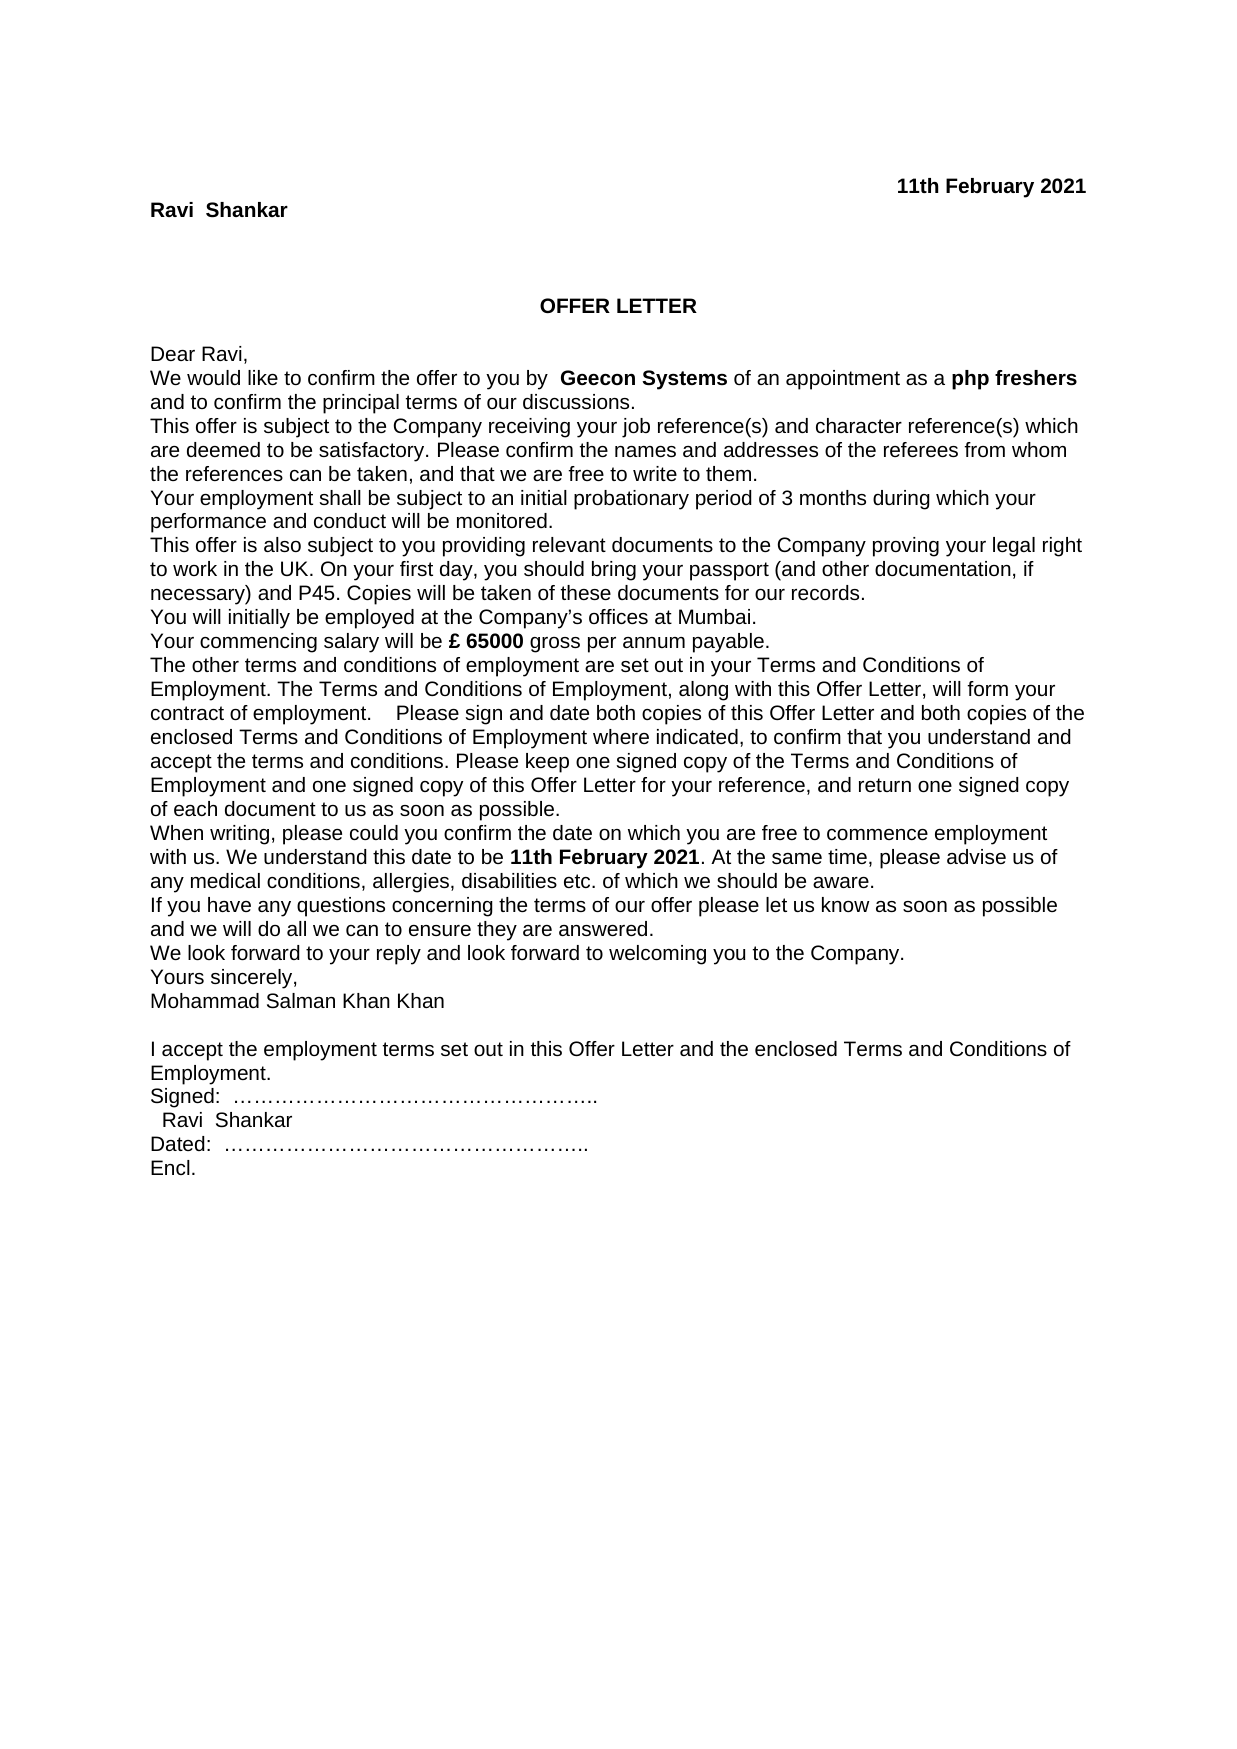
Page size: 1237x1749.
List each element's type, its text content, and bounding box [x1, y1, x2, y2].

text Mohammad Salman Khan Khan [150, 988, 1086, 1012]
text We would like to confirm the offer to you by Geecon Systems of an appointment as a php freshers and to confirm the principal terms of our discussions. [150, 366, 1086, 413]
text The other terms and conditions of employment are set out in your Terms and Conditions of Employment. The Terms and Conditions of Employment, along with this Offer Letter, will form your contract of employment. Please sign and date both copies of this Offer Letter and both copies of the enclosed Terms and Conditions of Employment where indicated, to confirm that you understand and accept the terms and conditions. Please keep one signed copy of the Terms and Conditions of Employment and one signed copy of this Offer Letter for your reference, and return one signed copy of each document to us as soon as possible. [150, 653, 1086, 821]
text Encl. [150, 1156, 1086, 1180]
text You will initially be employed at the Company’s offices at Mumbai. [150, 605, 1086, 629]
text OFFER LETTER [150, 294, 1086, 318]
text If you have any questions concerning the terms of our offer please let us know as soon as possible and we will do all we can to ensure they are answered. [150, 893, 1086, 941]
text This offer is subject to the Company receiving your job reference(s) and character reference(s) which are deemed to be satisfactory. Please confirm the names and addresses of the referees from whom the references can be taken, and that we are free to write to them. [150, 413, 1086, 485]
text Dated: …………………………………………….. [150, 1132, 1086, 1156]
text I accept the employment terms set out in this Offer Letter and the enclosed Terms and Conditions of Employment. [150, 1036, 1086, 1084]
text 11th February 2021 [150, 174, 1086, 198]
text We look forward to your reply and look forward to welcoming you to the Company. [150, 941, 1086, 964]
text Your employment shall be subject to an initial probationary period of 3 months during which your performance and conduct will be monitored. [150, 485, 1086, 533]
text Signed: …………………………………………….. [150, 1084, 1086, 1108]
text Ravi Shankar [150, 1108, 1086, 1132]
text This offer is also subject to you providing relevant documents to the Company proving your legal right to work in the UK. On your first day, you should bring your passport (and other documentation, if necessary) and P45. Copies will be taken of these documents for our records. [150, 533, 1086, 605]
text Yours sincerely, [150, 964, 1086, 988]
text Dear Ravi, [150, 342, 1086, 366]
text Ravi Shankar [150, 198, 1086, 222]
text When writing, please could you confirm the date on which you are free to commence employment with us. We understand this date to be 11th February 2021. At the same time, please advise us of any medical conditions, allergies, disabilities etc. of which we should be aware. [150, 821, 1086, 893]
text Your commencing salary will be £ 65000 gross per annum payable. [150, 629, 1086, 653]
